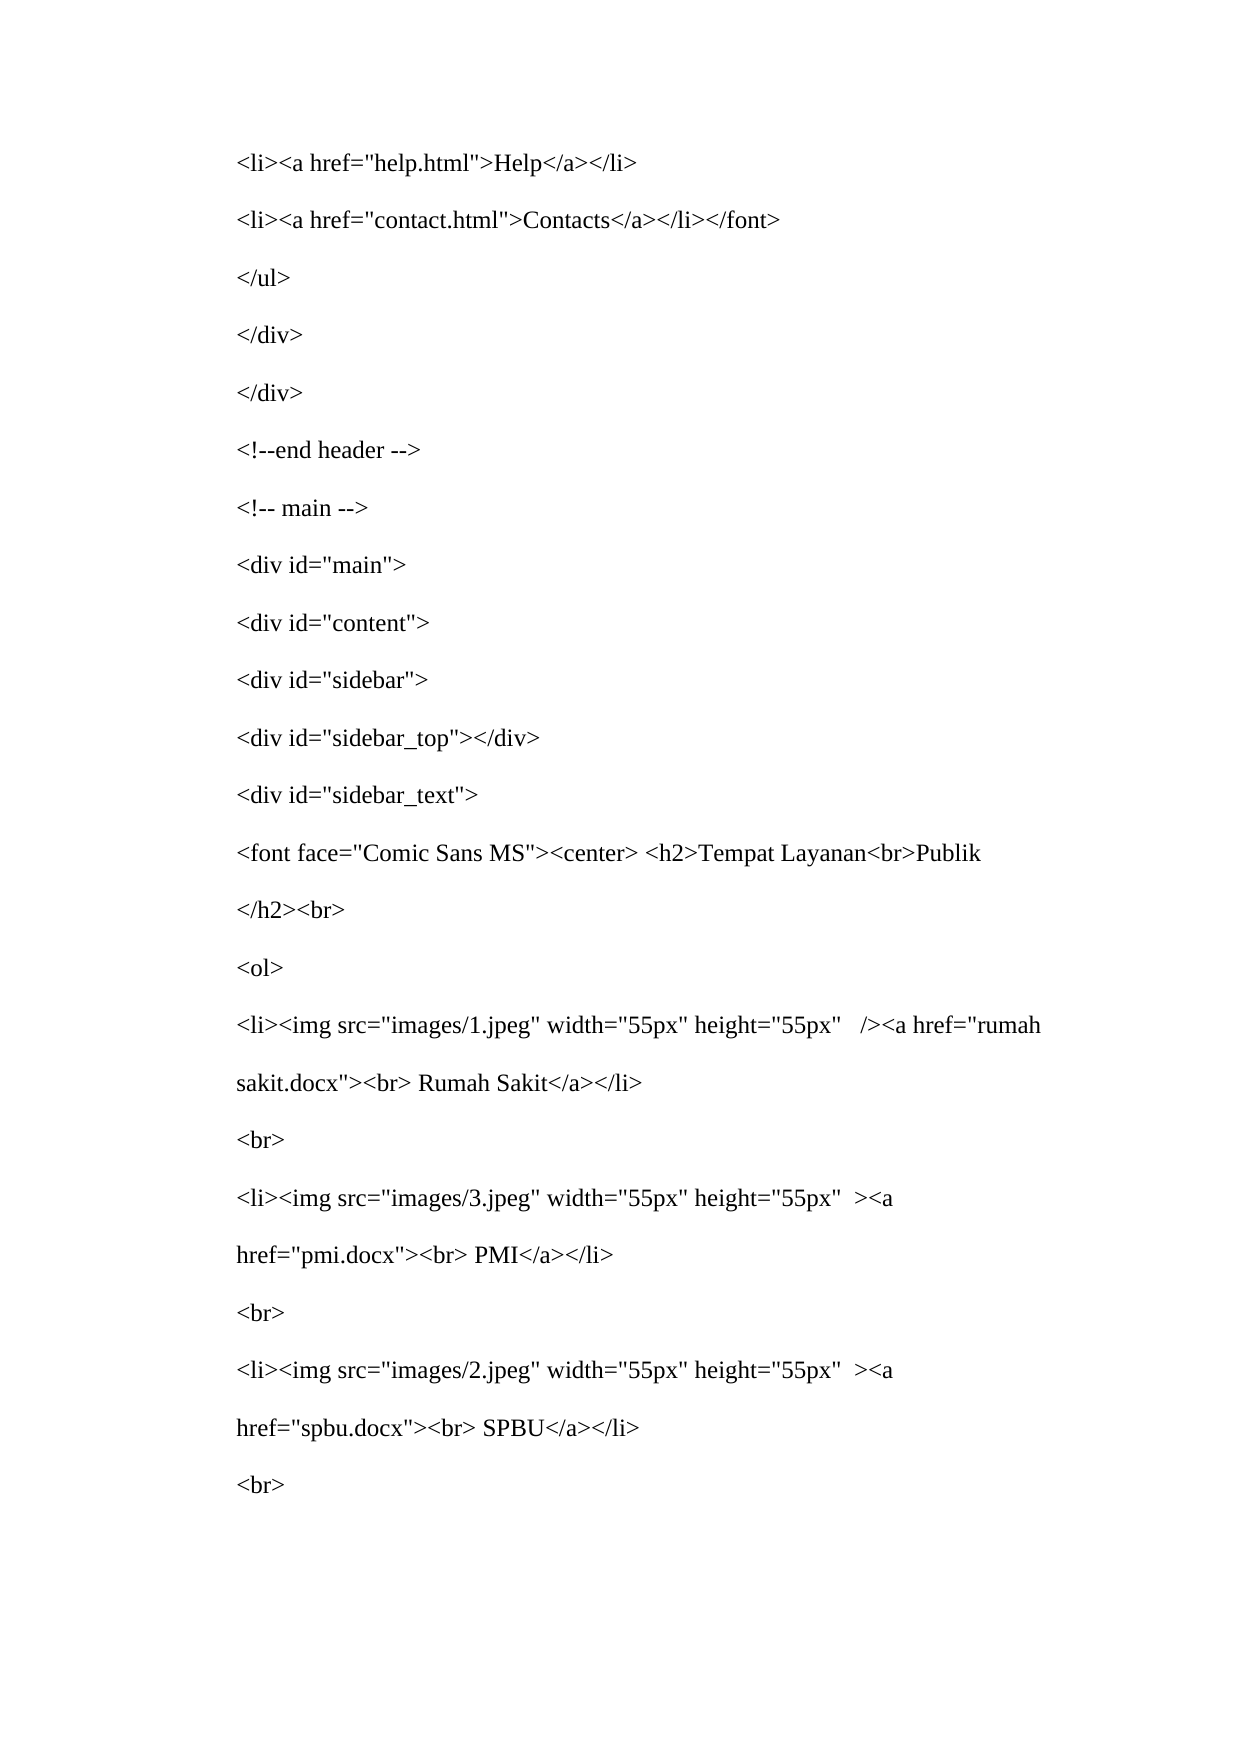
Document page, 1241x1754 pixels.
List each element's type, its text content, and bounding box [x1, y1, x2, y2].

text <font face="Comic Sans MS"><center> <h2>Tempat Layanan<br>Publik </h2><br> [236, 838, 1092, 924]
text <!-- main --> [236, 493, 1092, 521]
text <br> [236, 1470, 1092, 1499]
text <div id="sidebar_text"> [236, 780, 1092, 809]
text <br> [236, 1125, 1092, 1154]
text <li><img src="images/3.jpeg" width="55px" height="55px" ><a href="pmi.docx"><br> PMI</a></li> [236, 1183, 1092, 1269]
text </ul> [236, 263, 1092, 291]
text <li><a href="contact.html">Contacts</a></li></font> [236, 205, 1092, 234]
text <div id="content"> [236, 608, 1092, 636]
text <li><a href="help.html">Help</a></li> [236, 148, 1092, 176]
text <ol> [236, 953, 1092, 981]
text <!--end header --> [236, 435, 1092, 464]
text <div id="sidebar_top"></div> [236, 723, 1092, 751]
text <div id="sidebar"> [236, 665, 1092, 694]
text <li><img src="images/2.jpeg" width="55px" height="55px" ><a href="spbu.docx"><br> SPBU</a></li> [236, 1355, 1092, 1441]
text <li><img src="images/1.jpeg" width="55px" height="55px" /><a href="rumah sakit.docx"><br> Rumah Sakit</a></li> [236, 1010, 1092, 1096]
text <br> [236, 1298, 1092, 1326]
text </div> [236, 320, 1092, 349]
text <div id="main"> [236, 550, 1092, 579]
text </div> [236, 378, 1092, 406]
